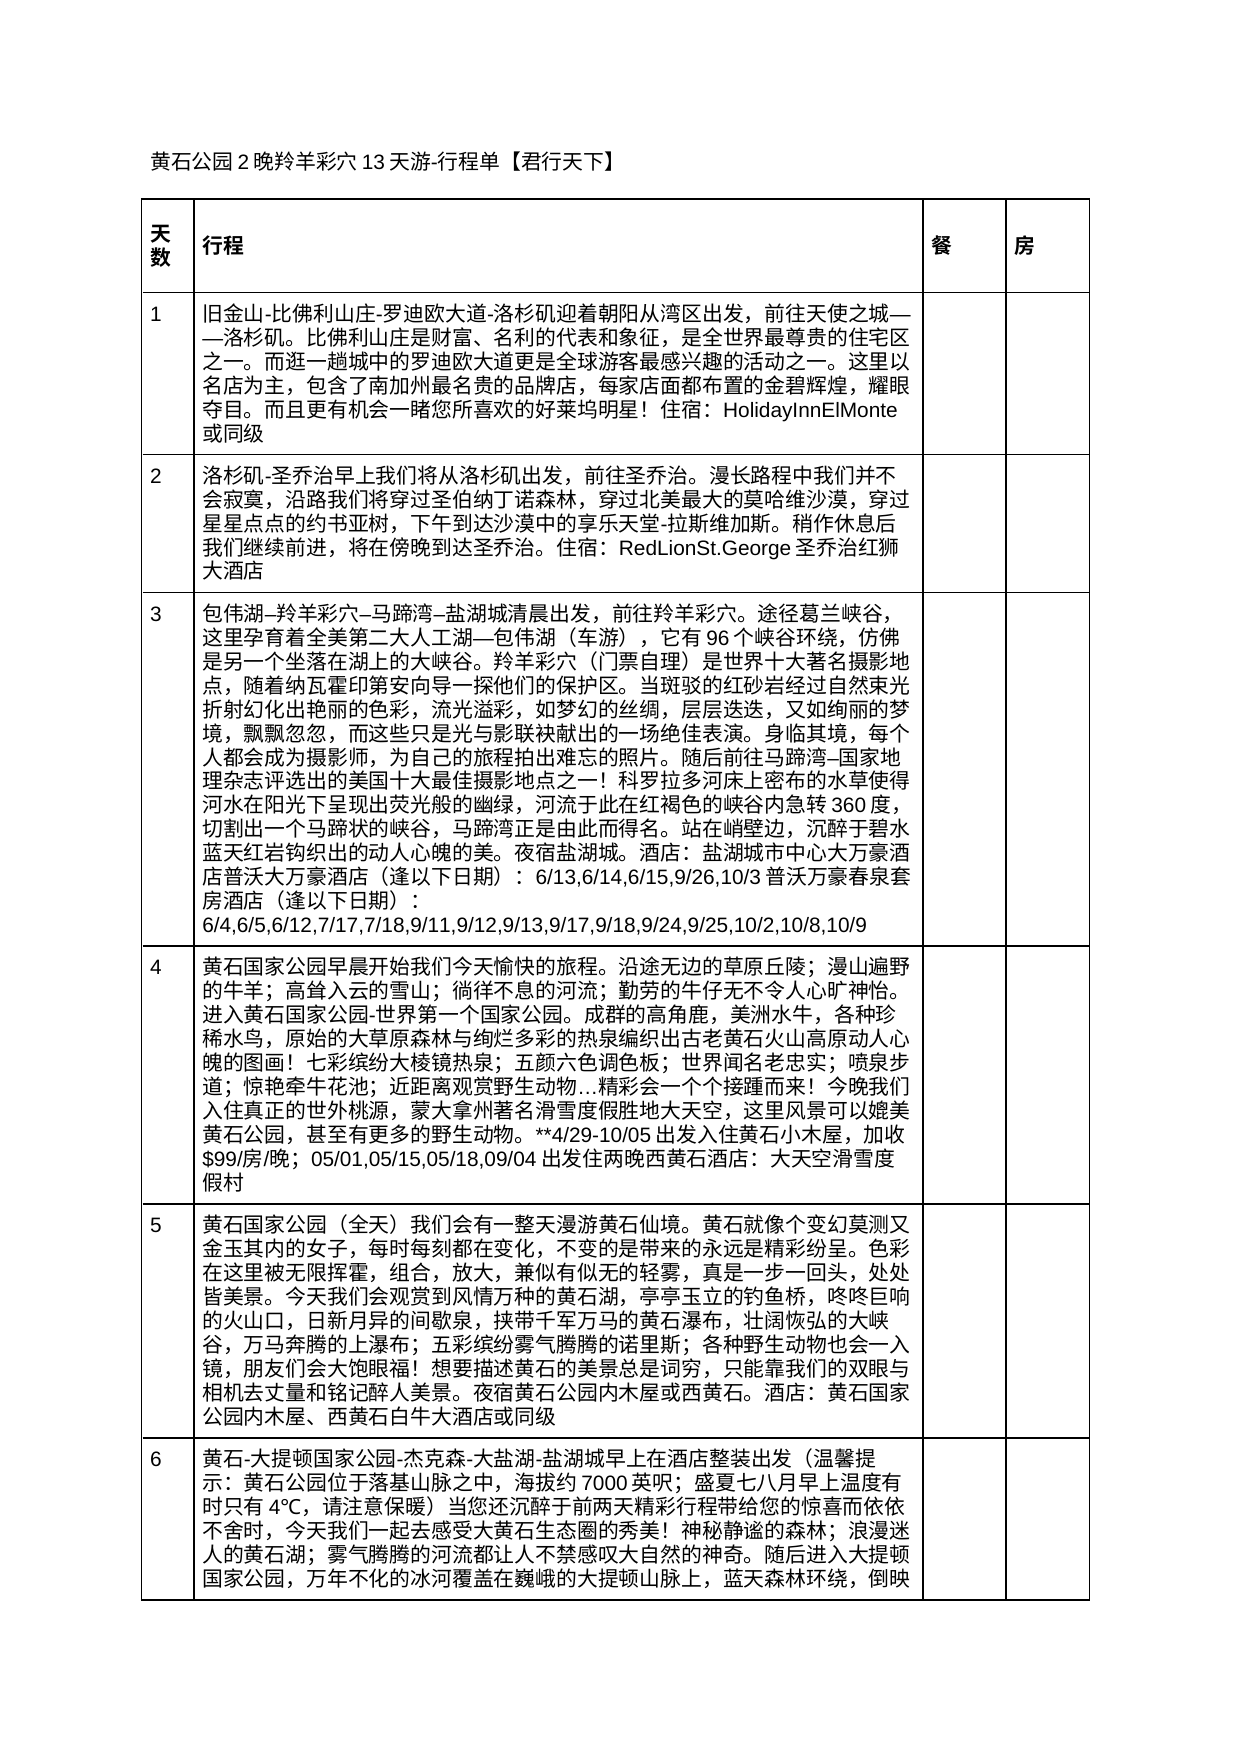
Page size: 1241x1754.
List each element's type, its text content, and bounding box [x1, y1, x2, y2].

table_cell [1007, 1439, 1089, 1599]
table_cell [1007, 455, 1089, 592]
table_header 行程 [195, 200, 922, 292]
table_cell [924, 1205, 1005, 1437]
table_header 餐 [924, 200, 1005, 292]
table_cell 4 [142, 946, 193, 1203]
table_cell 洛杉矶-圣乔治早上我们将从洛杉矶出发，前往圣乔治。漫长路程中我们并不会寂寞，沿路我们将穿过圣伯纳丁诺森林，穿过北美最大的莫哈维沙漠，穿过星星点点的约书亚树，下午到达沙漠中的享乐天堂-拉斯维加斯。稍作休息后我们继续前进，将在傍晚到达圣乔治。住宿：RedLionSt.George圣乔治红狮大酒店 [195, 455, 922, 592]
text 黄石公园2晚羚羊彩穴13天游-行程单【君行天下】 [150, 150, 1090, 174]
table_cell [924, 293, 1005, 454]
table_cell [924, 947, 1005, 1203]
table_cell [924, 1439, 1005, 1599]
table_cell 2 [142, 455, 193, 592]
table_cell 6 [142, 1438, 193, 1599]
table_cell [1007, 293, 1089, 454]
table_cell 包伟湖–羚羊彩穴–马蹄湾–盐湖城清晨出发，前往羚羊彩穴。途径葛兰峡谷，这里孕育着全美第二大人工湖—包伟湖（车游），它有96个峡谷环绕，仿佛是另一个坐落在湖上的大峡谷。羚羊彩穴（门票自理）是世界十大著名摄影地点，随着纳瓦霍印第安向导一探他们的保护区。当斑驳的红砂岩经过自然束光折射幻化出艳丽的色彩，流光溢彩，如梦幻的丝绸，层层迭迭，又如绚丽的梦境，飘飘忽忽，而这些只是光与影联袂献出的一场绝佳表演。身临其境，每个人都会成为摄影师，为自己的旅程拍出难忘的照片。随后前往马蹄湾–国家地理杂志评选出的美国十大最佳摄影地点之一！科罗拉多河床上密布的水草使得河水在阳光下呈现出荧光般的幽绿，河流于此在红褐色的峡谷内急转360度，切割出一个马蹄状的峡谷，马蹄湾正是由此而得名。站在峭壁边，沉醉于碧水蓝天红岩钩织出的动人心魄的美。夜宿盐湖城。酒店：盐湖城市中心大万豪酒店普沃大万豪酒店（逢以下日期）：6/13,6/14,6/15,9/26,10/3普沃万豪春泉套房酒店（逢以下日期）：6/4,6/5,6/12,7/17,7/18,9/11,9/12,9/13,9/17,9/18,9/24,9/25,10/2,10/8,10/9 [195, 593, 922, 945]
table_cell 黄石国家公园早晨开始我们今天愉快的旅程。沿途无边的草原丘陵；漫山遍野的牛羊；高耸入云的雪山；徜徉不息的河流；勤劳的牛仔无不令人心旷神怡。进入黄石国家公园-世界第一个国家公园。成群的高角鹿，美洲水牛，各种珍稀水鸟，原始的大草原森林与绚烂多彩的热泉编织出古老黄石火山高原动人心魄的图画！七彩缤纷大棱镜热泉；五颜六色调色板；世界闻名老忠实；喷泉步道；惊艳牵牛花池；近距离观赏野生动物…精彩会一个个接踵而来！今晚我们入住真正的世外桃源，蒙大拿州著名滑雪度假胜地大天空，这里风景可以媲美黄石公园，甚至有更多的野生动物。**4/29-10/05出发入住黄石小木屋，加收$99/房/晚；05/01,05/15,05/18,09/04出发住两晚西黄石酒店：大天空滑雪度假村 [195, 947, 922, 1203]
table_header 房 [1007, 200, 1089, 292]
table_cell 黄石国家公园（全天）我们会有一整天漫游黄石仙境。黄石就像个变幻莫测又金玉其内的女子，每时每刻都在变化，不变的是带来的永远是精彩纷呈。色彩在这里被无限挥霍，组合，放大，兼似有似无的轻雾，真是一步一回头，处处皆美景。今天我们会观赏到风情万种的黄石湖，亭亭玉立的钓鱼桥，咚咚巨响的火山口，日新月异的间歇泉，挟带千军万马的黄石瀑布，壮阔恢弘的大峡谷，万马奔腾的上瀑布；五彩缤纷雾气腾腾的诺里斯；各种野生动物也会一入镜，朋友们会大饱眼福！想要描述黄石的美景总是词穷，只能靠我们的双眼与相机去丈量和铭记醉人美景。夜宿黄石公园内木屋或西黄石。酒店：黄石国家公园内木屋、西黄石白牛大酒店或同级 [195, 1205, 922, 1437]
table_cell 5 [142, 1204, 193, 1437]
table_cell [1007, 947, 1089, 1203]
table_cell [1007, 1205, 1089, 1437]
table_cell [195, 1439, 922, 1599]
table_cell [924, 455, 1005, 592]
table_cell 1 [142, 293, 193, 454]
table_cell [924, 593, 1005, 945]
table_cell [1007, 593, 1089, 945]
table_cell 3 [142, 593, 193, 945]
table_cell 旧金山-比佛利山庄-罗迪欧大道-洛杉矶迎着朝阳从湾区出发，前往天使之城——洛杉矶。比佛利山庄是财富、名利的代表和象征，是全世界最尊贵的住宅区之一。而逛一趟城中的罗迪欧大道更是全球游客最感兴趣的活动之一。这里以名店为主，包含了南加州最名贵的品牌店，每家店面都布置的金碧辉煌，耀眼夺目。而且更有机会一睹您所喜欢的好莱坞明星！住宿：HolidayInnElMonte或同级 [195, 293, 922, 454]
table_header 天数 [142, 200, 193, 292]
